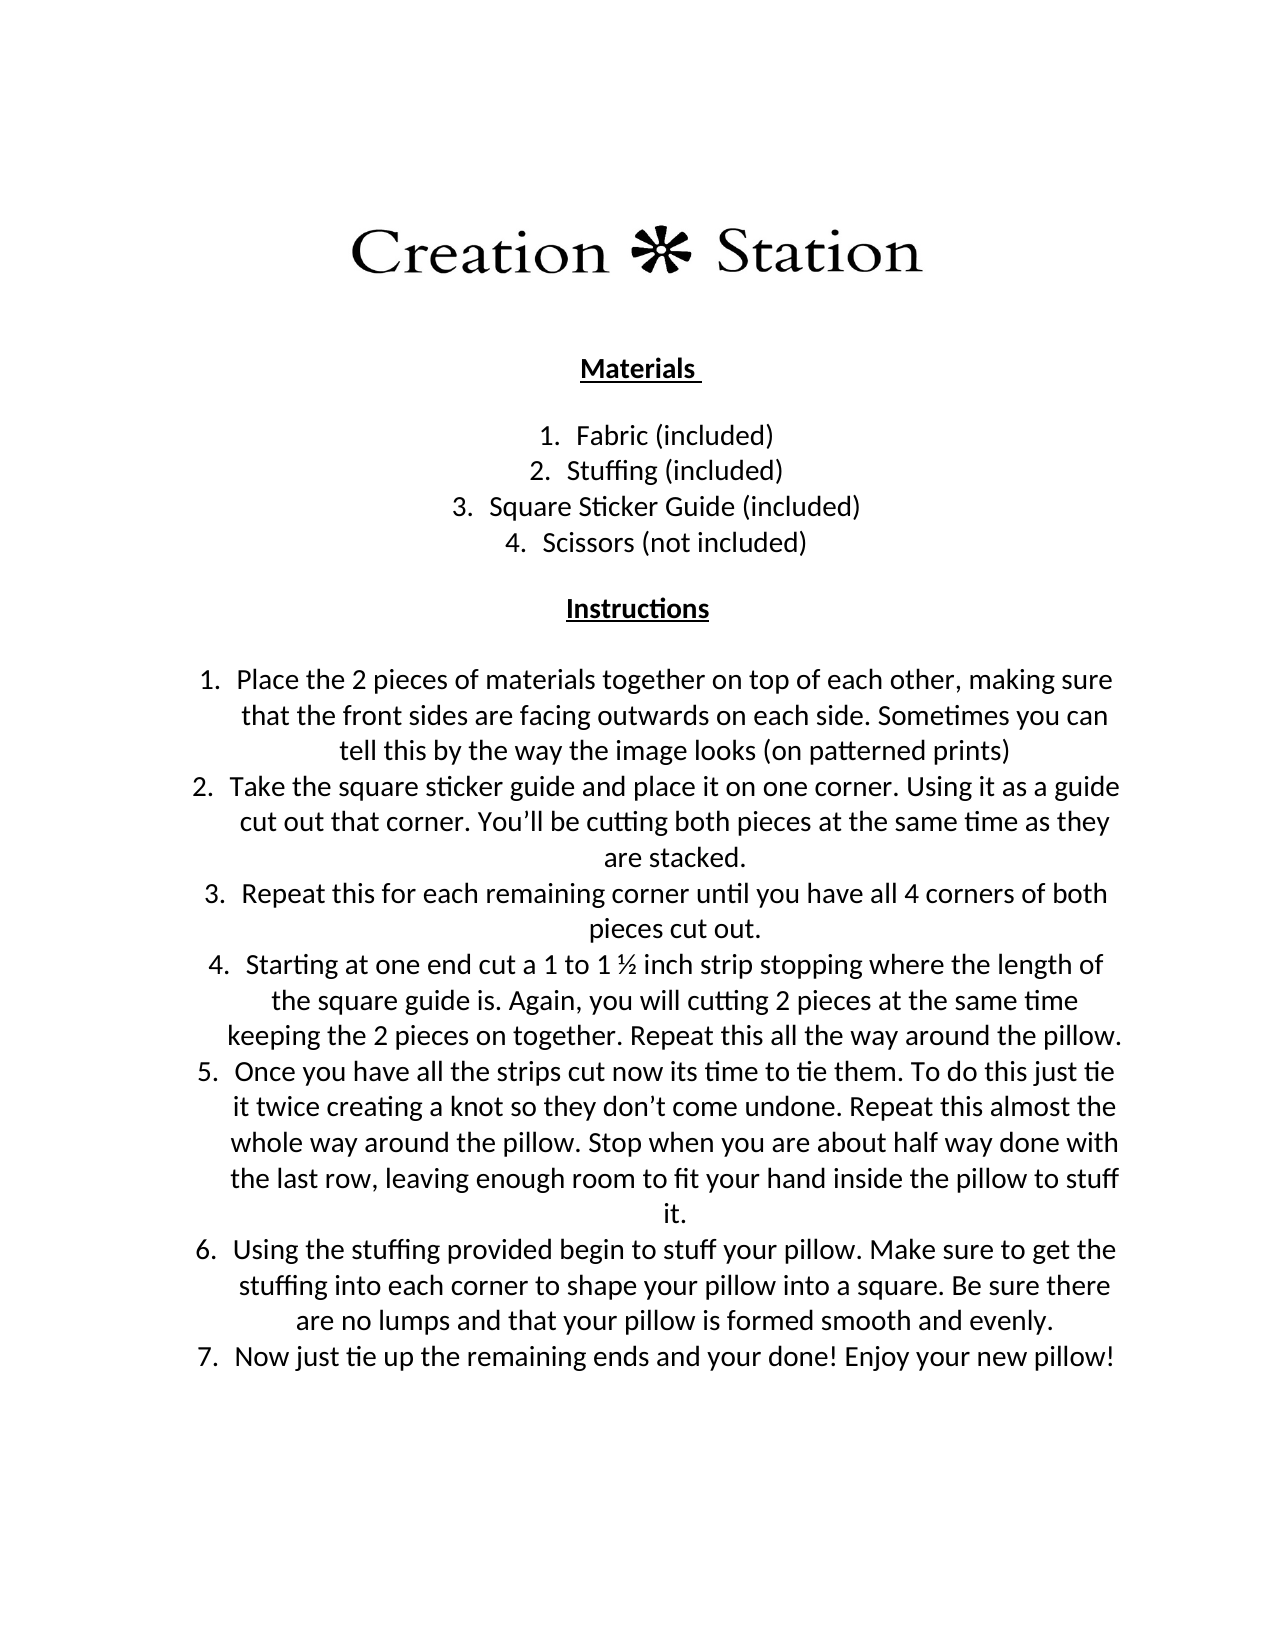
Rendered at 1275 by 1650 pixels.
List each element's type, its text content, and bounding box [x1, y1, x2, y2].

list Place the 2 pieces of materials together on top of each other, making sure that the front sides are facing outwards on each side. Sometimes you can tell this by the way the image looks (on patterned prints) [187, 661, 1125, 768]
text Materials [150, 351, 1125, 386]
list Starting at one end cut a 1 to 1 ½ inch strip stopping where the length of the square guide is. Again, you will cutting 2 pieces at the same time keeping the 2 pieces on together. Repeat this all the way around the pillow. [187, 946, 1125, 1053]
list Once you have all the strips cut now its time to tie them. To do this just tie it twice creating a knot so they don’t come undone. Repeat this almost the whole way around the pillow. Stop when you are about half way done with the last row, leaving enough room to fit your hand inside the pillow to stuff it. [187, 1053, 1125, 1231]
list Using the stuffing provided begin to stuff your pillow. Make sure to get the stuffing into each corner to shape your pillow into a square. Be sure there are no lumps and that your pillow is formed smooth and evenly. [187, 1231, 1125, 1338]
list Fabric (included) [187, 417, 1125, 452]
list Now just tie up the remaining ends and your done! Enjoy your new pillow! [187, 1338, 1125, 1373]
list Repeat this for each remaining corner until you have all 4 corners of both pieces cut out. [187, 875, 1125, 946]
text Instructions [150, 590, 1125, 625]
list Square Sticker Guide (included) [187, 488, 1125, 524]
list Take the square sticker guide and place it on one corner. Using it as a guide cut out that corner. You’ll be cutting both pieces at the same time as they are stacked. [187, 768, 1125, 875]
list Scissors (not included) [187, 524, 1125, 559]
picture [274, 150, 1001, 351]
list Stuffing (included) [187, 452, 1125, 488]
